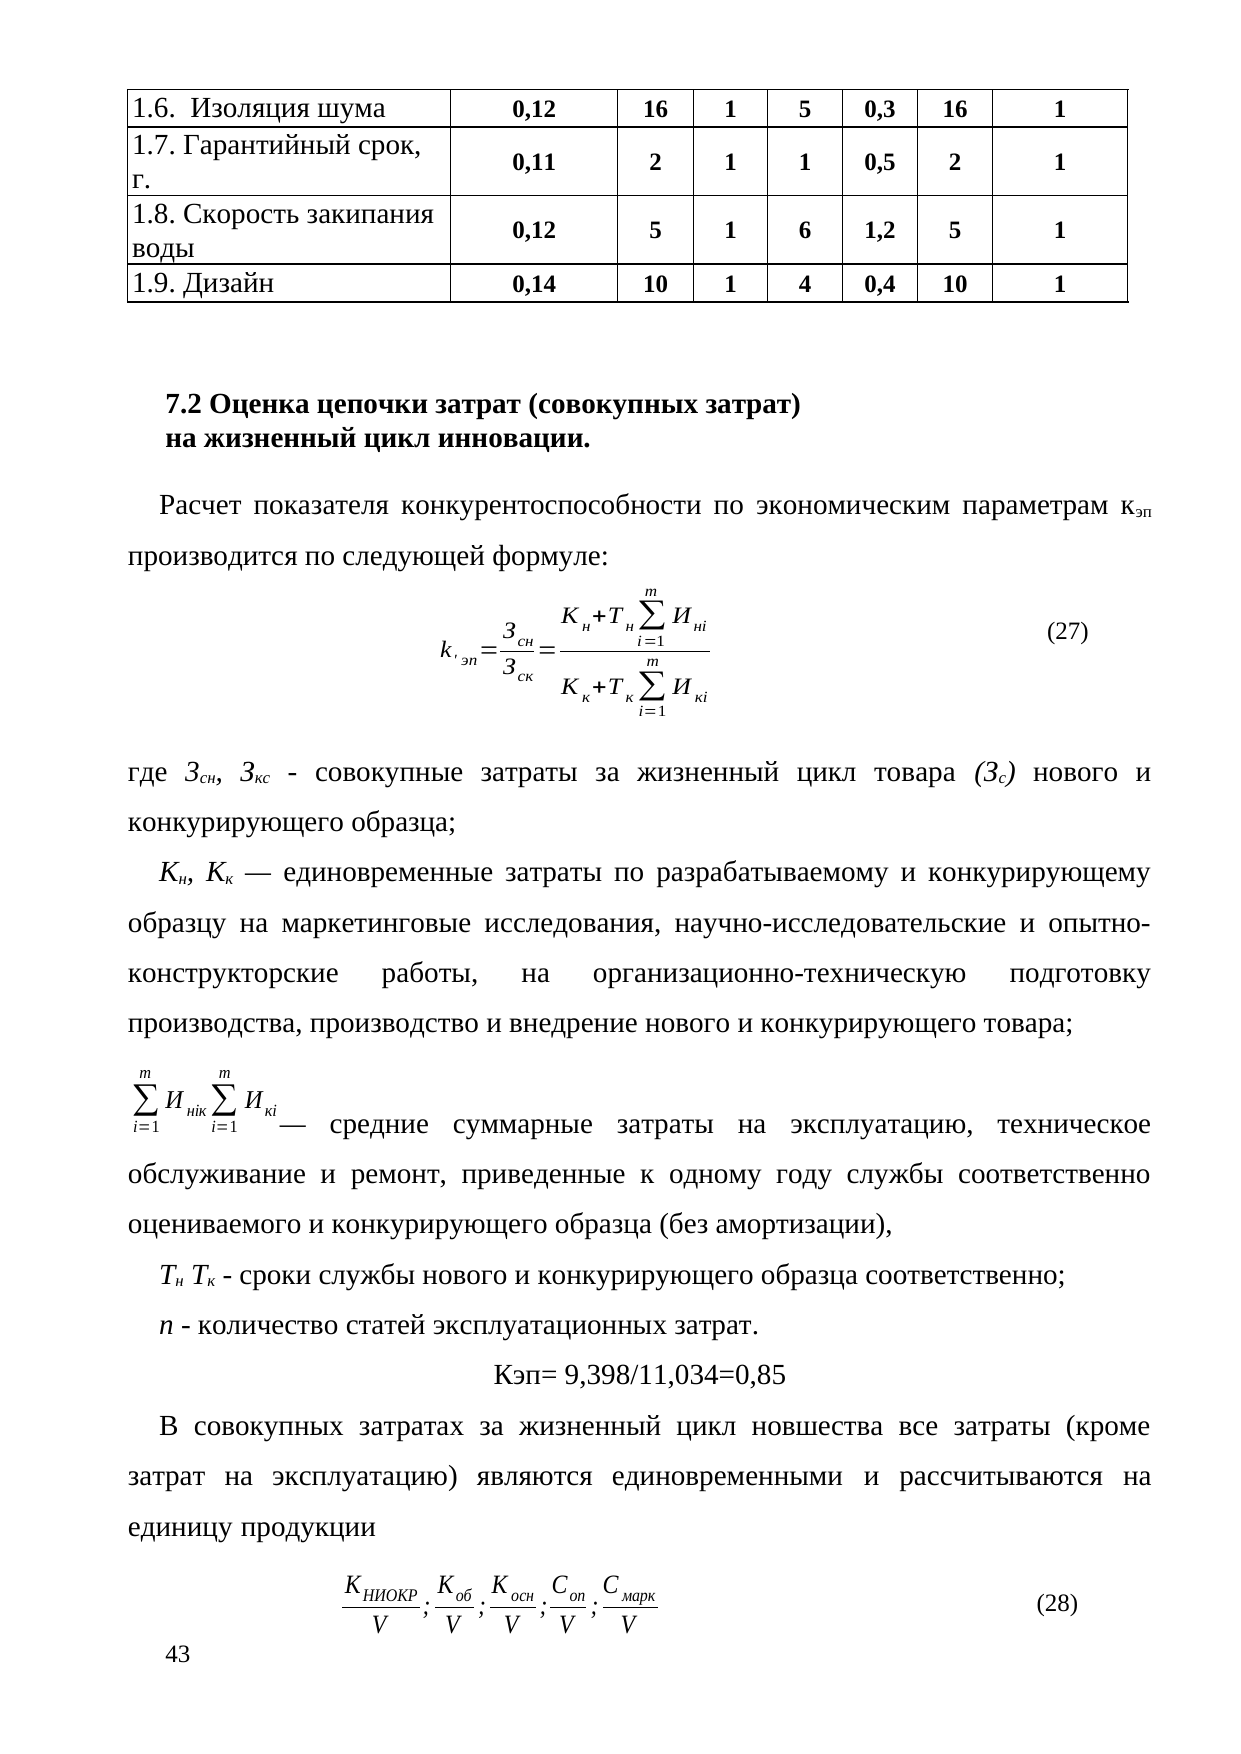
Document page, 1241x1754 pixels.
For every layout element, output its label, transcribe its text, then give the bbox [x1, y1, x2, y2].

text Тн Тк - сроки службы нового и конкурирующего образца соответственно; [128, 1257, 1152, 1290]
table_cell 1 [694, 196, 767, 263]
text Расчет показателя конкурентоспособности по экономическим параметрам кэп производится по следующей формуле: [128, 487, 1152, 571]
table_cell 1 [768, 128, 842, 194]
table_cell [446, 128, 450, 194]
table_cell 1 [993, 128, 1127, 194]
table_cell 0,12 [451, 90, 617, 126]
text где 3сн, Зкс - совокупные затраты за жизненный цикл товара (Зс) нового и конкурирующего образца; [128, 588, 1152, 838]
text 7.2 Оценка цепочки затрат (совокупных затрат) [165, 387, 1152, 420]
table_cell 0,11 [451, 128, 617, 194]
table_cell 2 [918, 128, 992, 194]
table_cell 1 [694, 128, 767, 194]
text В совокупных затратах за жизненный цикл новшества все затраты (кроме затрат на эксплуатацию) являются единовременными и рассчитываются на единицу продукции [128, 1408, 1152, 1542]
table_cell 2 [618, 128, 693, 194]
text — средние суммарные затраты на эксплуатацию, техническое обслуживание и ремонт, приведенные к одному году службы соответственно оцениваемого и конкурирующего образца (без амортизации), [128, 1106, 1152, 1240]
table_cell 6 [768, 196, 842, 263]
text п - количество статей эксплуатационных затрат. [128, 1307, 1152, 1341]
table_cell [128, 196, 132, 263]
table_cell 10 [918, 265, 992, 301]
table_cell 0,5 [843, 128, 917, 194]
table_cell 1.9. Дизайн [128, 265, 450, 301]
table_cell 1.6. Изоляция шума [128, 90, 450, 126]
table_cell 0,4 [843, 265, 917, 301]
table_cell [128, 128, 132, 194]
table_cell 1 [694, 90, 767, 126]
table_cell 16 [618, 90, 693, 126]
table_cell 1,2 [843, 196, 917, 263]
table_cell 4 [768, 265, 842, 301]
table_cell 10 [618, 265, 693, 301]
text Кэп= 9,398/11,034=0,85 [128, 1357, 1152, 1391]
table_cell 1 [694, 265, 767, 301]
table_cell 1 [993, 265, 1127, 301]
table_cell 5 [768, 90, 842, 126]
table_cell 0,12 [451, 196, 617, 263]
table_cell 0,14 [451, 265, 617, 301]
table_cell 0,3 [843, 90, 917, 126]
table_cell 1 [993, 90, 1127, 126]
table_cell 16 [918, 90, 992, 126]
table_cell 5 [918, 196, 992, 263]
text на жизненный цикл инновации. [165, 420, 1152, 454]
table_cell 1 [993, 196, 1127, 263]
text Кн, Кк — единовременные затраты по разрабатываемому и конкурирующему образцу на маркетинговые исследования, научно-исследовательские и опытно-конструкторские работы, на организационно-техническую подготовку производства, производство и внедрение нового и конкурирующего товара; [128, 854, 1152, 1039]
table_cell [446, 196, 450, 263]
table_cell 5 [618, 196, 693, 263]
